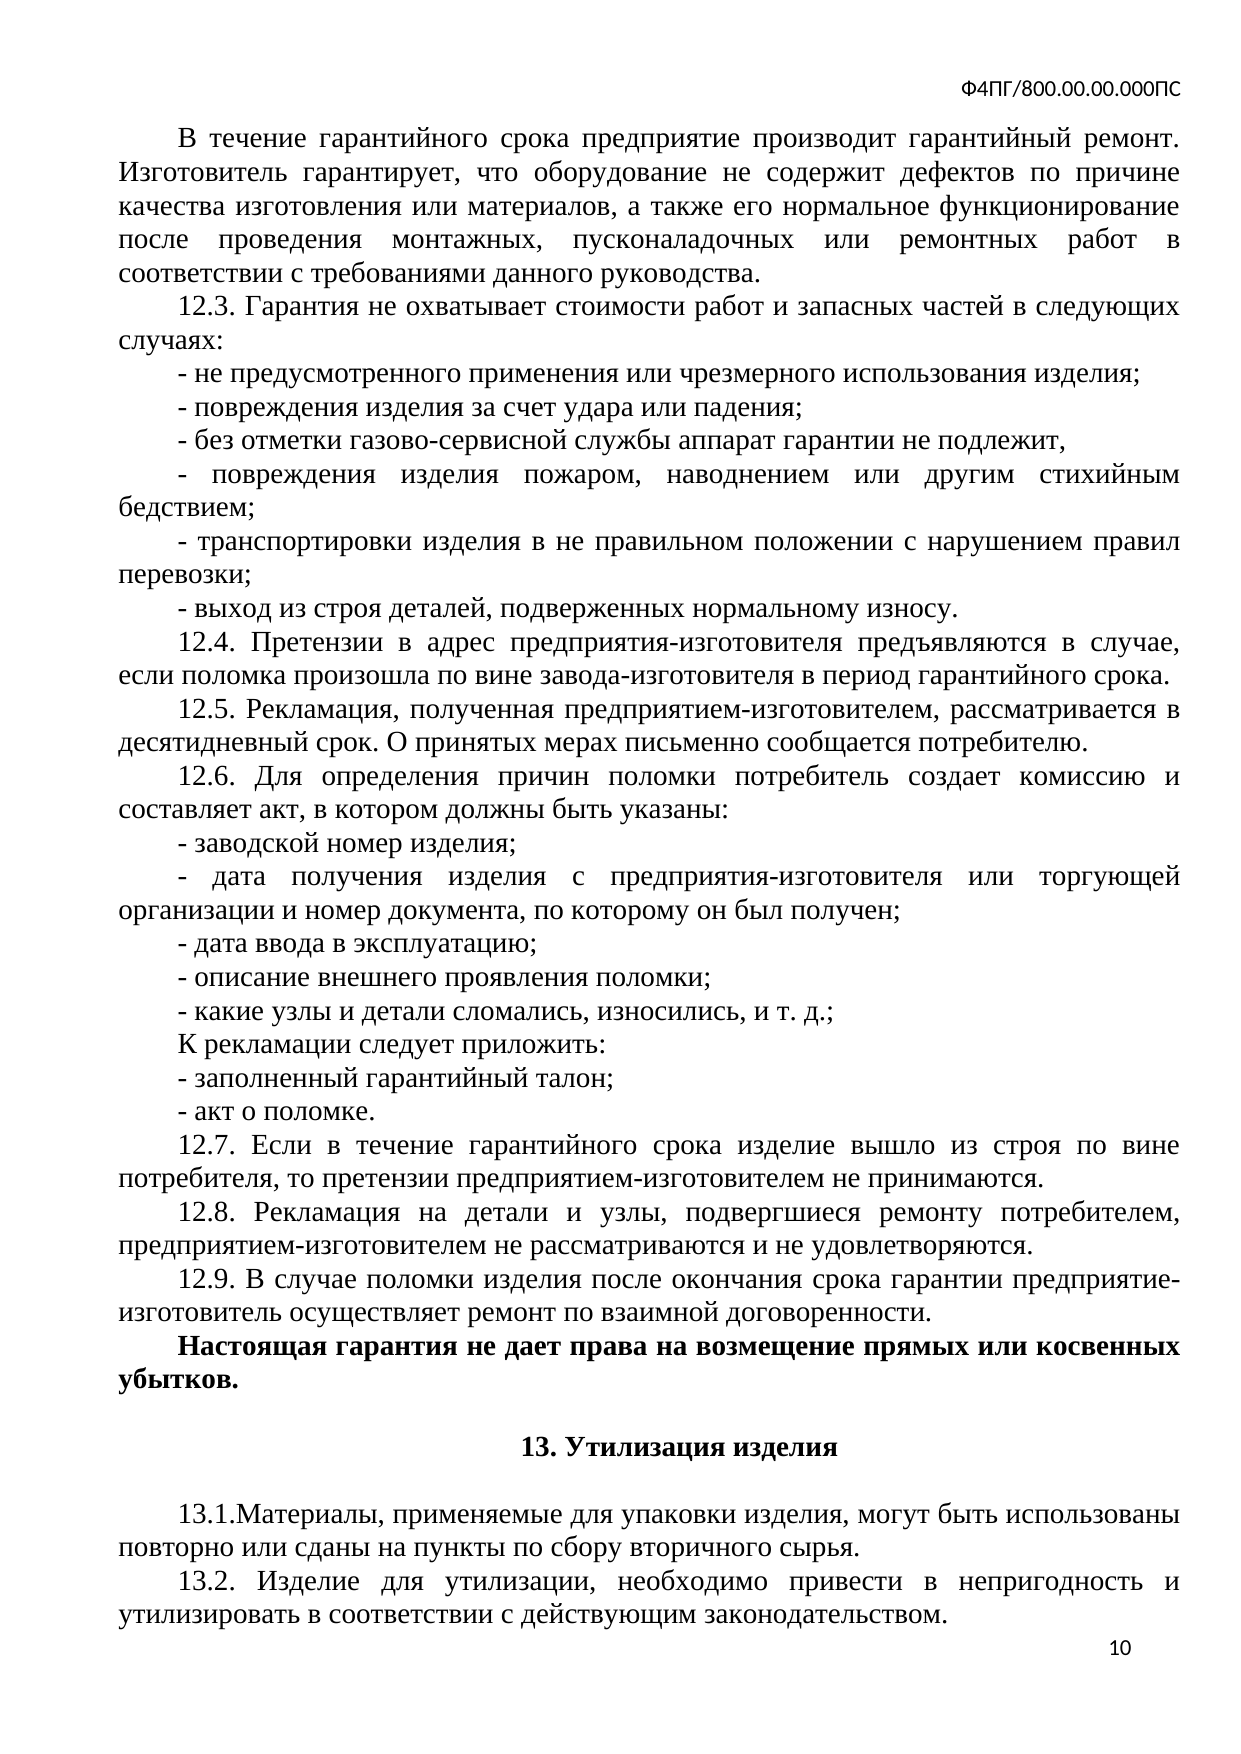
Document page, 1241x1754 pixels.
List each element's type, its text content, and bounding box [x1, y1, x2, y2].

text 12.6. Для определения причин поломки потребитель создает комиссию и составляет акт, в котором должны быть указаны: [118, 758, 1181, 825]
text - выход из строя деталей, подверженных нормальному износу. [118, 590, 1181, 624]
text Настоящая гарантия не дает права на возмещение прямых или косвенных убытков. [118, 1328, 1181, 1395]
text - повреждения изделия за счет удара или падения; [118, 389, 1181, 422]
text 13.2. Изделие для утилизации, необходимо привести в непригодность и утилизировать в соответствии с действующим законодательством. [118, 1563, 1181, 1630]
text 12.5. Рекламация, полученная предприятием-изготовителем, рассматривается в десятидневный срок. О принятых мерах письменно сообщается потребителю. [118, 691, 1181, 758]
text - не предусмотренного применения или чрезмерного использования изделия; [118, 355, 1181, 389]
text - заводской номер изделия; [118, 825, 1181, 858]
text - дата ввода в эксплуатацию; [118, 926, 1181, 959]
text - транспортировки изделия в не правильном положении с нарушением правил перевозки; [118, 523, 1181, 590]
text 13.1.Материалы, применяемые для упаковки изделия, могут быть использованы повторно или сданы на пункты по сбору вторичного сырья. [118, 1496, 1181, 1563]
text В течение гарантийного срока предприятие производит гарантийный ремонт. Изготовитель гарантирует, что оборудование не содержит дефектов по причине качества изготовления или материалов, а также его нормальное функционирование после проведения монтажных, пусконаладочных или ремонтных работ в соответствии с требованиями данного руководства. [118, 121, 1181, 288]
text К рекламации следует приложить: [118, 1026, 1181, 1060]
text - без отметки газово-сервисной службы аппарат гарантии не подлежит, [118, 422, 1181, 456]
text - описание внешнего проявления поломки; [118, 959, 1181, 993]
text - дата получения изделия с предприятия-изготовителя или торгующей организации и номер документа, по которому он был получен; [118, 858, 1181, 926]
text 12.7. Если в течение гарантийного срока изделие вышло из строя по вине потребителя, то претензии предприятием-изготовителем не принимаются. [118, 1127, 1181, 1194]
text - повреждения изделия пожаром, наводнением или другим стихийным бедствием; [118, 456, 1181, 523]
text - акт о поломке. [118, 1093, 1181, 1127]
text - заполненный гарантийный талон; [118, 1060, 1181, 1093]
text 12.8. Рекламация на детали и узлы, подвергшиеся ремонту потребителем, предприятием-изготовителем не рассматриваются и не удовлетворяются. [118, 1194, 1181, 1261]
text 12.9. В случае поломки изделия после окончания срока гарантии предприятие-изготовитель осуществляет ремонт по взаимной договоренности. [118, 1261, 1181, 1328]
text - какие узлы и детали сломались, износились, и т. д.; [118, 993, 1181, 1026]
text 12.3. Гарантия не охватывает стоимости работ и запасных частей в следующих случаях: [118, 288, 1181, 355]
text 12.4. Претензии в адрес предприятия-изготовителя предъявляются в случае, если поломка произошла по вине завода-изготовителя в период гарантийного срока. [118, 624, 1181, 691]
text 13. Утилизация изделия [118, 1429, 1181, 1462]
